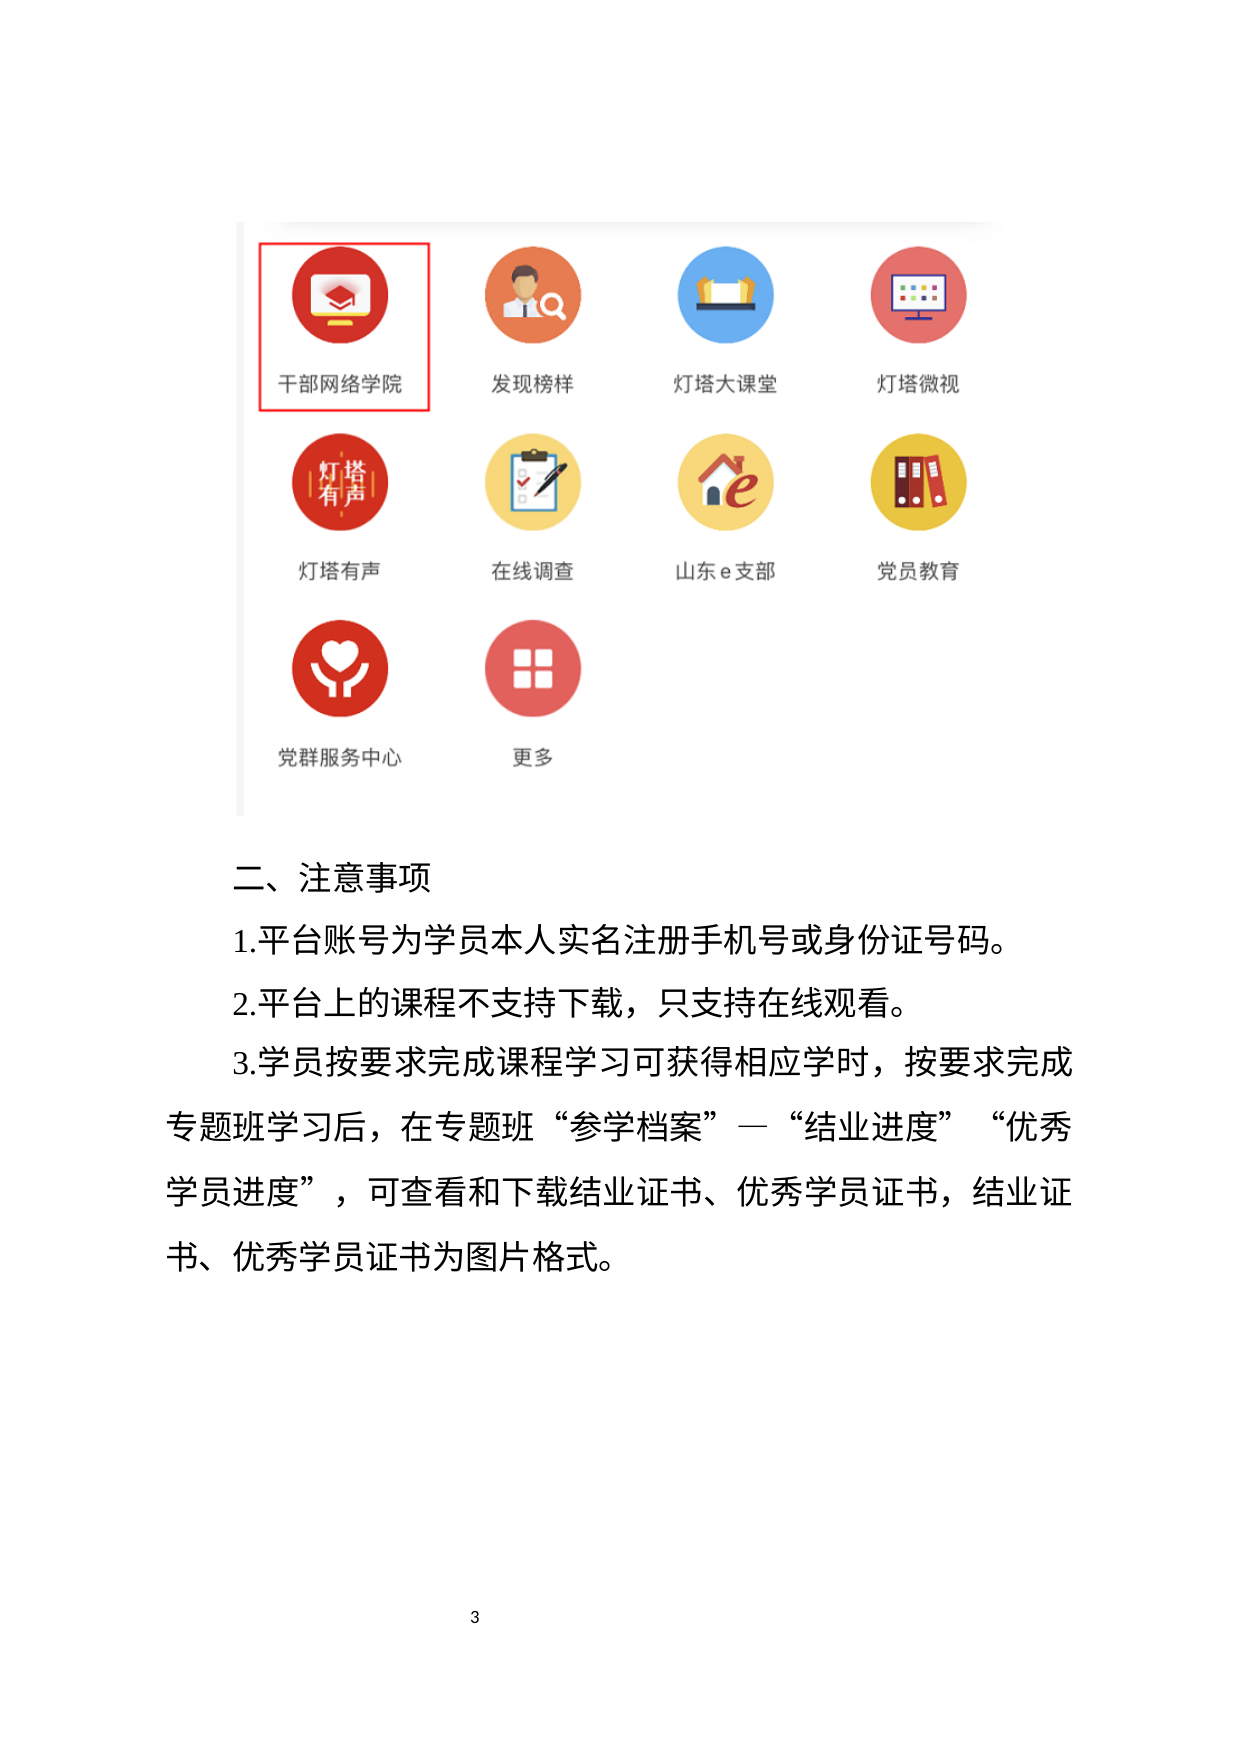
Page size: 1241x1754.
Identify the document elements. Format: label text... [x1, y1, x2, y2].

text 1.平台账号为学员本人实名注册手机号或身份证号码。 [165, 902, 1075, 965]
picture [236, 222, 1004, 816]
text 2.平台上的课程不支持下载，只支持在线观看。 [165, 965, 1075, 1027]
text 二、注意事项 [165, 840, 1075, 902]
text 3.学员按要求完成课程学习可获得相应学时，按要求完成专题班学习后，在专题班“参学档案”—“结业进度”“优秀学员进度”，可查看和下载结业证书、优秀学员证书，结业证书、优秀学员证书为图片格式。 [165, 1027, 1075, 1287]
